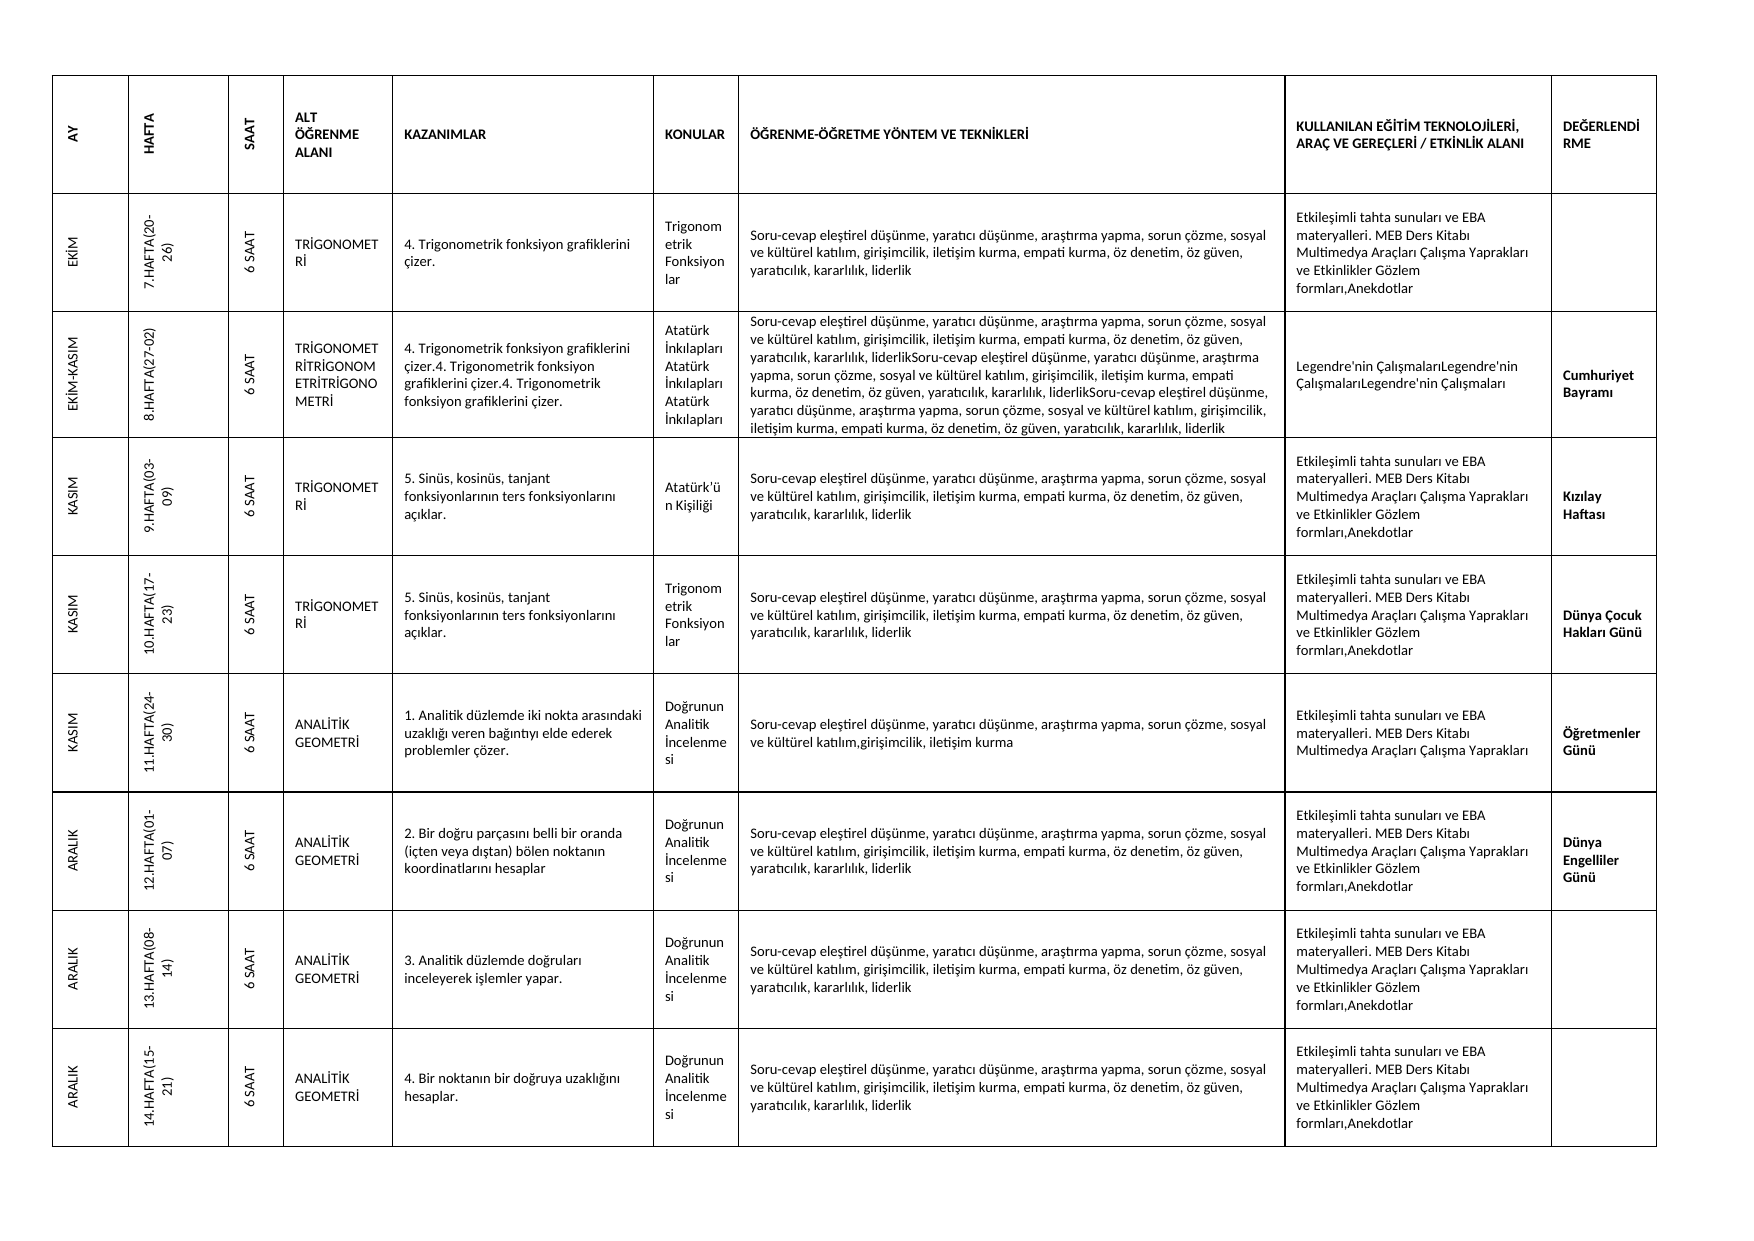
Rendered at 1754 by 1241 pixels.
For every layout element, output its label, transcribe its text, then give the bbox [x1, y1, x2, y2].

table_cell 1. Analitik düzlemde iki nokta arasındaki uzaklığı veren bağıntıyı elde ederek problemler çözer. [393, 674, 653, 791]
table_cell Doğrunun Analitik İncelenmesi [654, 911, 738, 1028]
table_cell 6 SAAT [229, 793, 283, 909]
table_cell 13.HAFTA(08-14) [129, 911, 228, 1028]
table_cell Etkileşimli tahta sunuları ve EBA materyalleri. MEB Ders Kitabı Multimedya Araçları Çalışma Yaprakları ve Etkinlikler Gözlem formları,Anekdotlar [1286, 438, 1551, 555]
table_cell Öğretmenler Günü [1552, 674, 1656, 791]
table_header KONULAR [654, 76, 738, 193]
table_cell TRİGONOMETRİ [284, 194, 392, 311]
table_cell TRİGONOMETRİ [284, 556, 392, 673]
table_cell [1552, 194, 1656, 311]
table_cell Doğrunun Analitik İncelenmesi [654, 1029, 738, 1146]
table_cell ANALİTİK GEOMETRİ [284, 793, 392, 909]
table_cell KASIM [53, 556, 128, 673]
table_cell 3. Analitik düzlemde doğruları inceleyerek işlemler yapar. [393, 911, 653, 1028]
table_header SAAT [229, 76, 283, 193]
table_cell EKİM-KASIM [53, 312, 128, 437]
table_cell Soru-cevap eleştirel düşünme, yaratıcı düşünme, araştırma yapma, sorun çözme, sosyal ve kültürel katılım,girişimcilik, iletişim kurma [739, 674, 1284, 791]
table_cell Soru-cevap eleştirel düşünme, yaratıcı düşünme, araştırma yapma, sorun çözme, sosyal ve kültürel katılım, girişimcilik, iletişim kurma, empati kurma, öz denetim, öz güven, yaratıcılık, kararlılık, liderlikSoru-cevap eleştirel düşünme, yaratıcı düşünme, araştırma yapma, sorun çözme, sosyal ve kültürel katılım, girişimcilik, iletişim kurma, empati kurma, öz denetim, öz güven, yaratıcılık, kararlılık, liderlikSoru-cevap eleştirel düşünme, yaratıcı düşünme, araştırma yapma, sorun çözme, sosyal ve kültürel katılım, girişimcilik, iletişim kurma, empati kurma, öz denetim, öz güven, yaratıcılık, kararlılık, liderlik [739, 312, 1284, 437]
table_cell 6 SAAT [229, 674, 283, 791]
table_cell 6 SAAT [229, 556, 283, 673]
table_cell TRİGONOMETRİ [284, 438, 392, 555]
table_cell [1552, 911, 1656, 1028]
table_cell Atatürk’ün Kişiliği [654, 438, 738, 555]
table_header KULLANILAN EĞİTİM TEKNOLOJİLERİ, ARAÇ VE GEREÇLERİ / ETKİNLİK ALANI [1286, 76, 1551, 193]
table_cell 4. Bir noktanın bir doğruya uzaklığını hesaplar. [393, 1029, 653, 1146]
table_cell 2. Bir doğru parçasını belli bir oranda (içten veya dıştan) bölen noktanın koordinatlarını hesaplar [393, 793, 653, 909]
table_cell Trigonometrik Fonksiyonlar [654, 194, 738, 311]
table_cell 14.HAFTA(15-21) [129, 1029, 228, 1146]
table_cell Etkileşimli tahta sunuları ve EBA materyalleri. MEB Ders Kitabı Multimedya Araçları Çalışma Yaprakları ve Etkinlikler Gözlem formları,Anekdotlar [1286, 911, 1551, 1028]
table_cell 6 SAAT [229, 1029, 283, 1146]
table_cell Legendre'nin ÇalışmalarıLegendre'nin ÇalışmalarıLegendre'nin Çalışmaları [1286, 312, 1551, 437]
table_cell Dünya Engelliler Günü [1552, 793, 1656, 909]
table_cell 6 SAAT [229, 438, 283, 555]
table_cell 11.HAFTA(24-30) [129, 674, 228, 791]
table_cell Etkileşimli tahta sunuları ve EBA materyalleri. MEB Ders Kitabı Multimedya Araçları Çalışma Yaprakları ve Etkinlikler Gözlem formları,Anekdotlar [1286, 556, 1551, 673]
table_cell 5. Sinüs, kosinüs, tanjant fonksiyonlarının ters fonksiyonlarını açıklar. [393, 438, 653, 555]
table_cell 6 SAAT [229, 911, 283, 1028]
table_cell 6 SAAT [229, 312, 283, 437]
table_header ÖĞRENME-ÖĞRETME YÖNTEM VE TEKNİKLERİ [739, 76, 1284, 193]
table_cell Trigonometrik Fonksiyonlar [654, 556, 738, 673]
table_cell Etkileşimli tahta sunuları ve EBA materyalleri. MEB Ders Kitabı Multimedya Araçları Çalışma Yaprakları ve Etkinlikler Gözlem formları,Anekdotlar [1286, 194, 1551, 311]
table_cell [1552, 1029, 1656, 1146]
table_cell 9.HAFTA(03-09) [129, 438, 228, 555]
table_cell ANALİTİK GEOMETRİ [284, 1029, 392, 1146]
table_cell KASIM [53, 674, 128, 791]
table_cell Atatürk İnkılaplarıAtatürk İnkılaplarıAtatürk İnkılapları [654, 312, 738, 437]
table_cell ARALIK [53, 793, 128, 909]
table_cell Doğrunun Analitik İncelenmesi [654, 674, 738, 791]
table_cell ANALİTİK GEOMETRİ [284, 674, 392, 791]
table_cell Doğrunun Analitik İncelenmesi [654, 793, 738, 909]
table_header HAFTA [129, 76, 228, 193]
table_cell KASIM [53, 438, 128, 555]
table_cell Etkileşimli tahta sunuları ve EBA materyalleri. MEB Ders Kitabı Multimedya Araçları Çalışma Yaprakları ve Etkinlikler Gözlem formları,Anekdotlar [1286, 1029, 1551, 1146]
table_cell 4. Trigonometrik fonksiyon grafiklerini çizer. [393, 194, 653, 311]
table_cell 4. Trigonometrik fonksiyon grafiklerini çizer.4. Trigonometrik fonksiyon grafiklerini çizer.4. Trigonometrik fonksiyon grafiklerini çizer. [393, 312, 653, 437]
table_header ALT ÖĞRENME ALANI [284, 76, 392, 193]
table_header KAZANIMLAR [393, 76, 653, 193]
table_cell TRİGONOMETRİTRİGONOMETRİTRİGONOMETRİ [284, 312, 392, 437]
table_cell 8.HAFTA(27-02) [129, 312, 228, 437]
table_header AY [53, 76, 128, 193]
table_cell ARALIK [53, 1029, 128, 1146]
table_cell Etkileşimli tahta sunuları ve EBA materyalleri. MEB Ders Kitabı Multimedya Araçları Çalışma Yaprakları [1286, 674, 1551, 791]
table_cell EKİM [53, 194, 128, 311]
table_cell Dünya Çocuk Hakları Günü [1552, 556, 1656, 673]
table_cell Cumhuriyet Bayramı [1552, 312, 1656, 437]
table_header DEĞERLENDİRME [1552, 76, 1656, 193]
table_cell ANALİTİK GEOMETRİ [284, 911, 392, 1028]
table_cell Etkileşimli tahta sunuları ve EBA materyalleri. MEB Ders Kitabı Multimedya Araçları Çalışma Yaprakları ve Etkinlikler Gözlem formları,Anekdotlar [1286, 793, 1551, 909]
table_cell 5. Sinüs, kosinüs, tanjant fonksiyonlarının ters fonksiyonlarını açıklar. [393, 556, 653, 673]
table_cell Kızılay Haftası [1552, 438, 1656, 555]
table_cell 10.HAFTA(17-23) [129, 556, 228, 673]
table_cell 12.HAFTA(01-07) [129, 793, 228, 909]
table_cell 7.HAFTA(20-26) [129, 194, 228, 311]
table_cell ARALIK [53, 911, 128, 1028]
table_cell 6 SAAT [229, 194, 283, 311]
